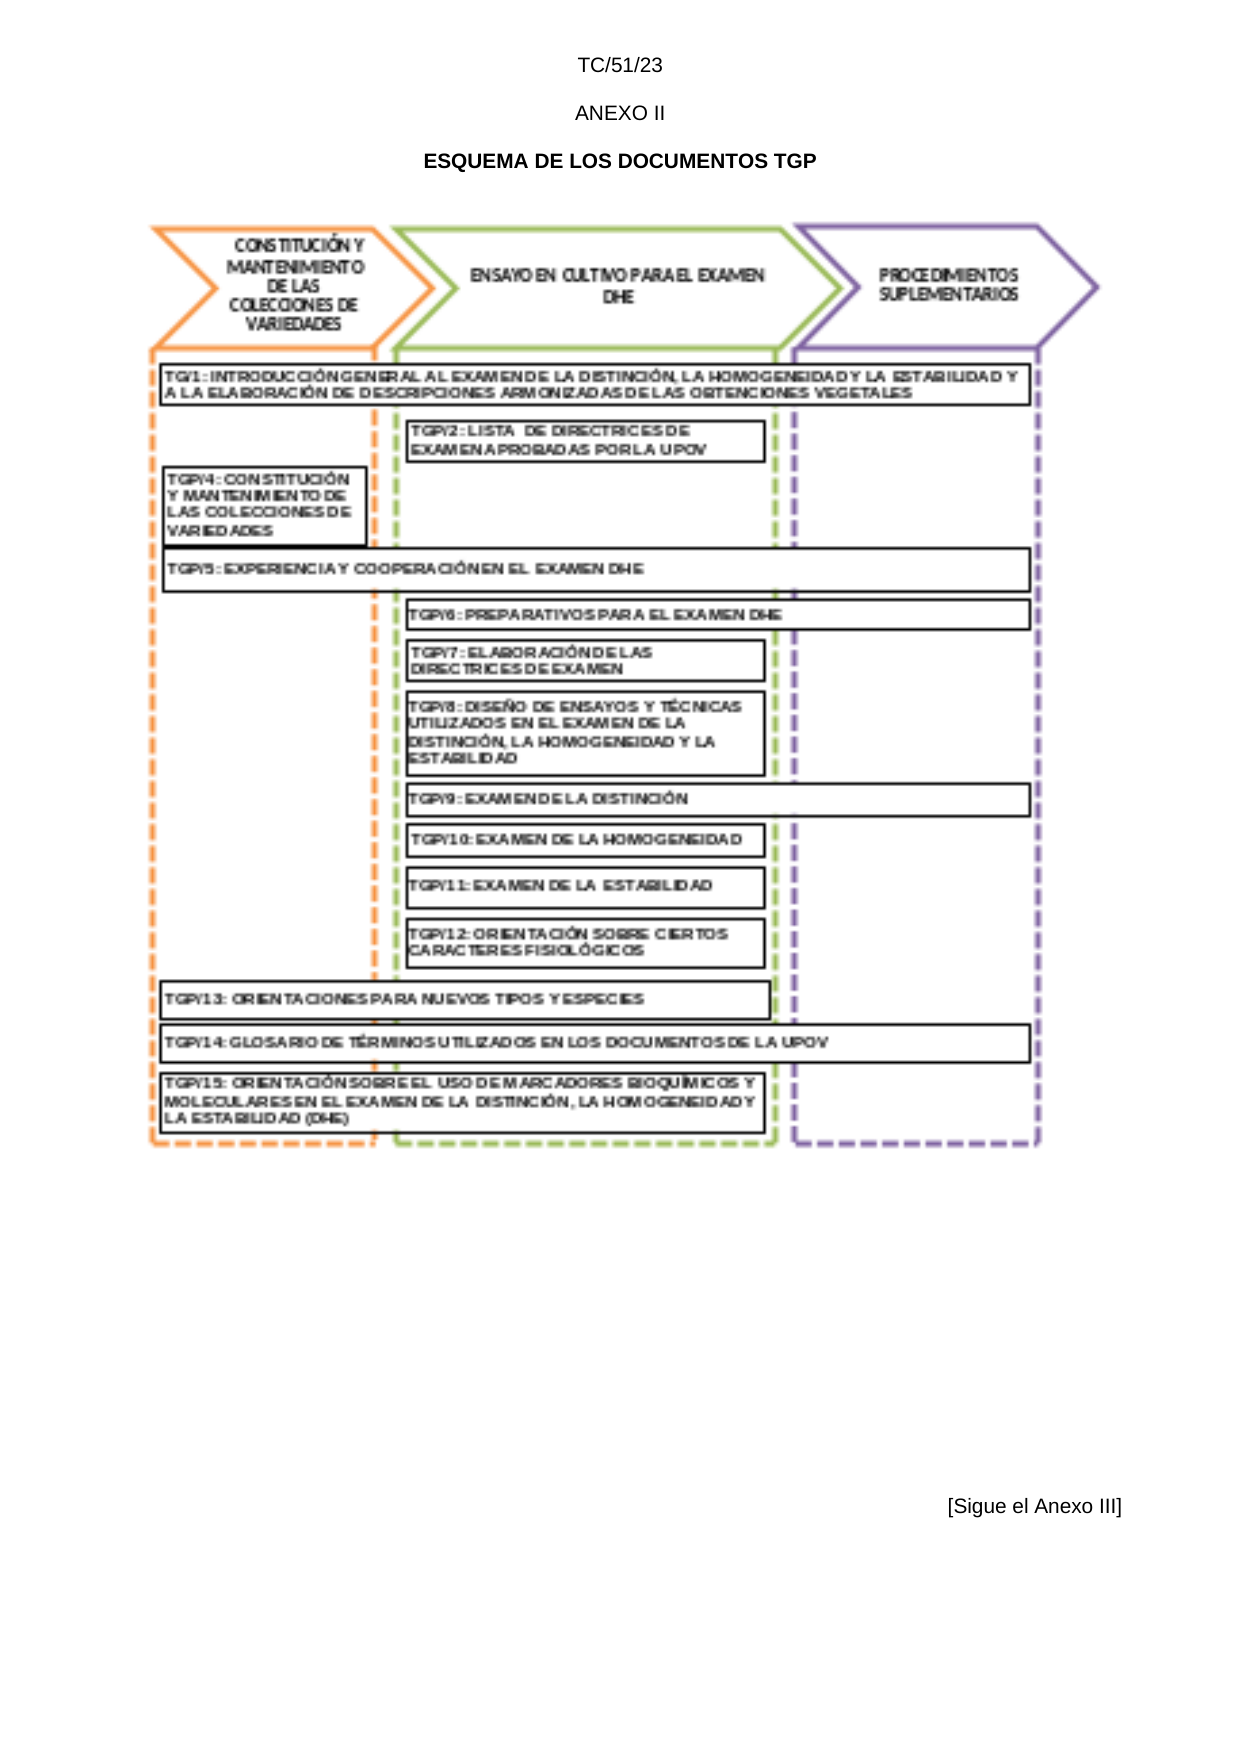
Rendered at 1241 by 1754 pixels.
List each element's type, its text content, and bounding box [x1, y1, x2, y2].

text [Sigue el Anexo III] [118, 1494, 1122, 1518]
text ESQUEMA DE LOS DOCUMENTOS TGP [118, 149, 1122, 173]
